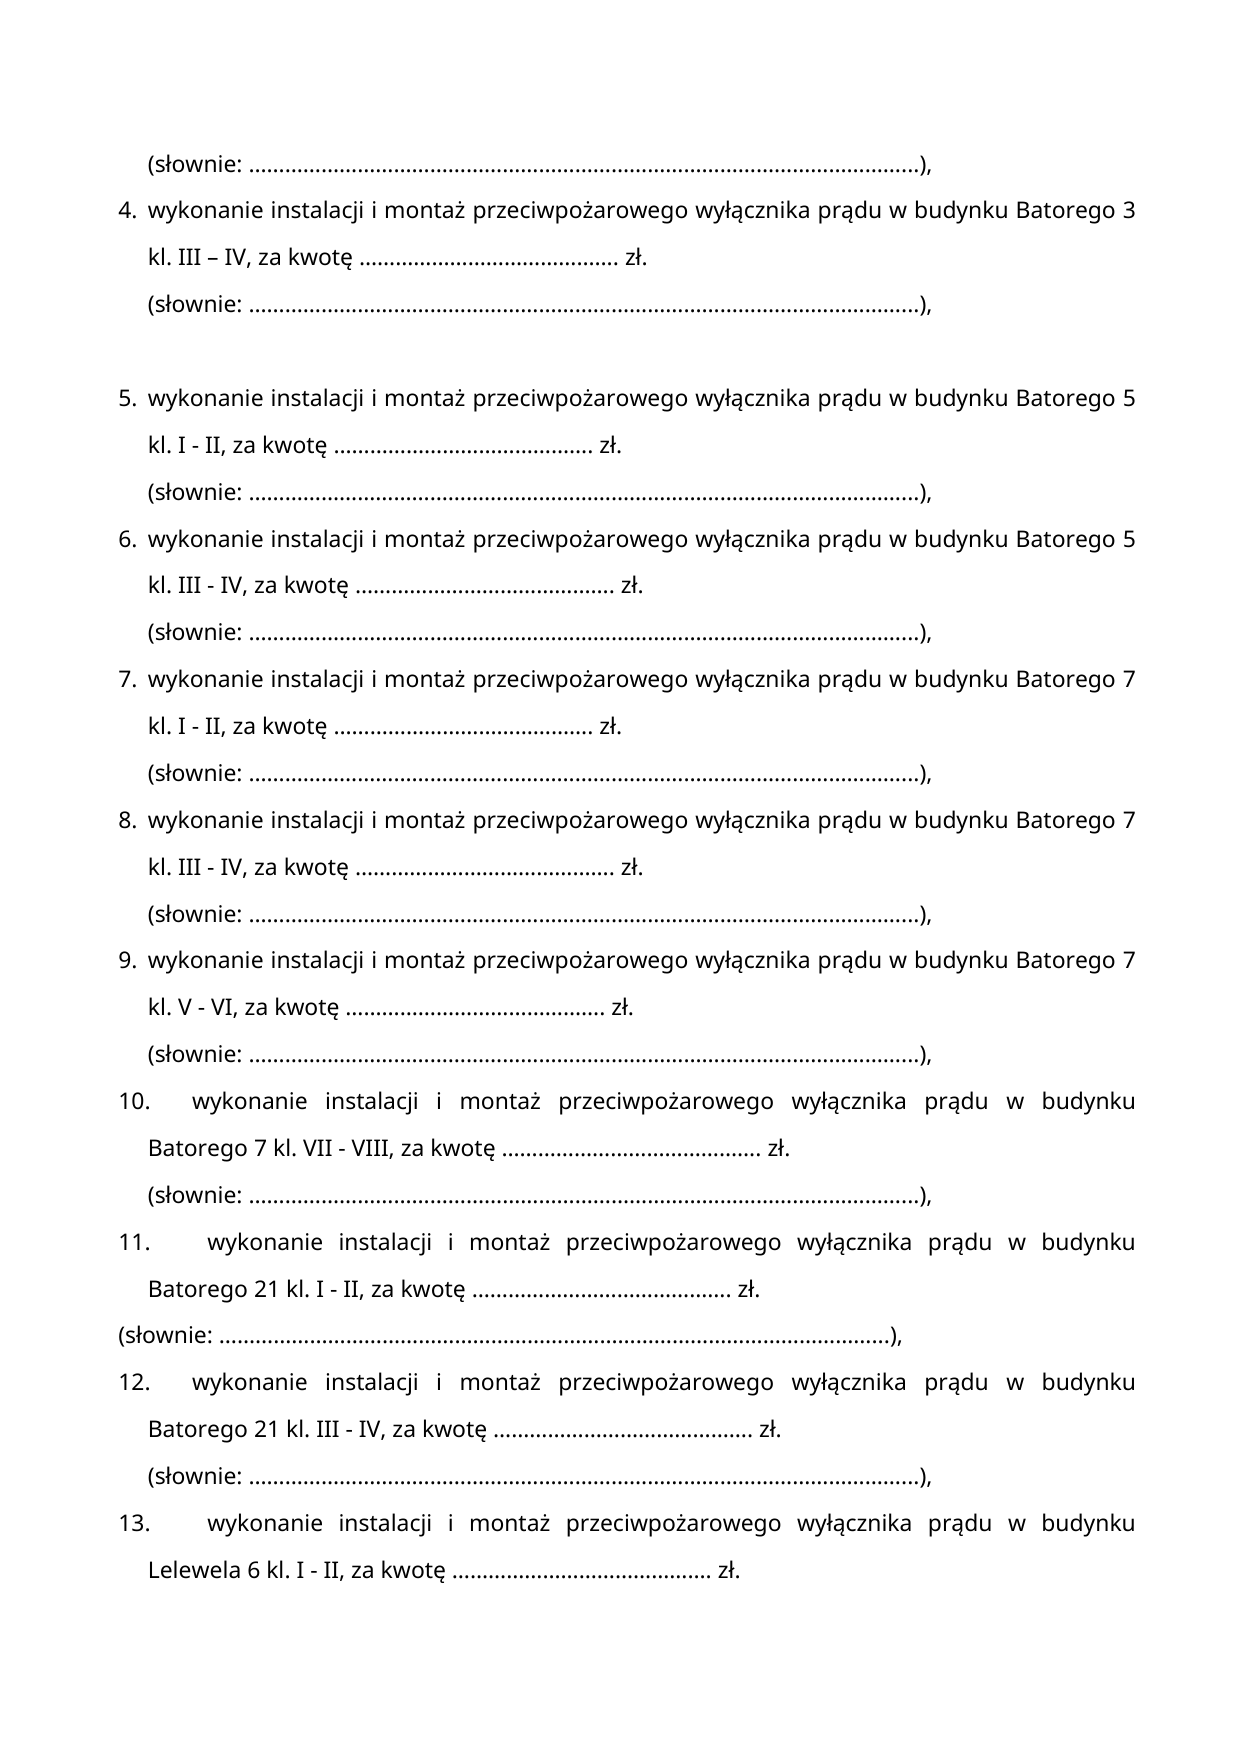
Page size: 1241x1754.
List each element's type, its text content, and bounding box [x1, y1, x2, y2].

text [148, 1460, 1137, 1491]
list wykonanie instalacji i montaż przeciwpożarowego wyłącznika prądu w budynku Batorego 7 kl. VII - VIII, za kwotę ……………………………………. zł. [118, 1085, 1137, 1163]
list wykonanie instalacji i montaż przeciwpożarowego wyłącznika prądu w budynku Batorego 21 kl. I - II, za kwotę ……………………………………. zł. [118, 1226, 1137, 1304]
list wykonanie instalacji i montaż przeciwpożarowego wyłącznika prądu w budynku Batorego 5 kl. III - IV, za kwotę ……………………………………. zł. [118, 523, 1137, 601]
list wykonanie instalacji i montaż przeciwpożarowego wyłącznika prądu w budynku Batorego 7 kl. V - VI, za kwotę ……………………………………. zł. [118, 944, 1137, 1023]
text (słownie: ………………………………………………………………………………………………...), [148, 288, 1137, 319]
list wykonanie instalacji i montaż przeciwpożarowego wyłącznika prądu w budynku Lelewela 6 kl. I - II, za kwotę ……………………………………. zł. [118, 1507, 1137, 1585]
text (słownie: ………………………………………………………………………………………………...), [148, 1038, 1137, 1069]
list wykonanie instalacji i montaż przeciwpożarowego wyłącznika prądu w budynku Batorego 7 kl. III - IV, za kwotę ……………………………………. zł. [118, 804, 1137, 882]
list wykonanie instalacji i montaż przeciwpożarowego wyłącznika prądu w budynku Batorego 21 kl. III - IV, za kwotę ……………………………………. zł. [118, 1366, 1137, 1444]
list wykonanie instalacji i montaż przeciwpożarowego wyłącznika prądu w budynku Batorego 3 kl. III – IV, za kwotę ……………………………………. zł. [118, 194, 1137, 273]
text (słownie: ………………………………………………………………………………………………...), [148, 476, 1137, 507]
text (słownie: ………………………………………………………………………………………………...), [148, 616, 1137, 648]
list wykonanie instalacji i montaż przeciwpożarowego wyłącznika prądu w budynku Batorego 5 kl. I - II, za kwotę ……………………………………. zł. [118, 382, 1137, 460]
text (słownie: ………………………………………………………………………………………………...), [118, 1319, 1137, 1351]
text (słownie: ………………………………………………………………………………………………...), [148, 757, 1137, 788]
list wykonanie instalacji i montaż przeciwpożarowego wyłącznika prądu w budynku Batorego 7 kl. I - II, za kwotę ……………………………………. zł. [118, 663, 1137, 741]
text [148, 148, 1137, 179]
text (słownie: ………………………………………………………………………………………………...), [148, 1179, 1137, 1210]
text (słownie: ………………………………………………………………………………………………...), [148, 898, 1137, 929]
